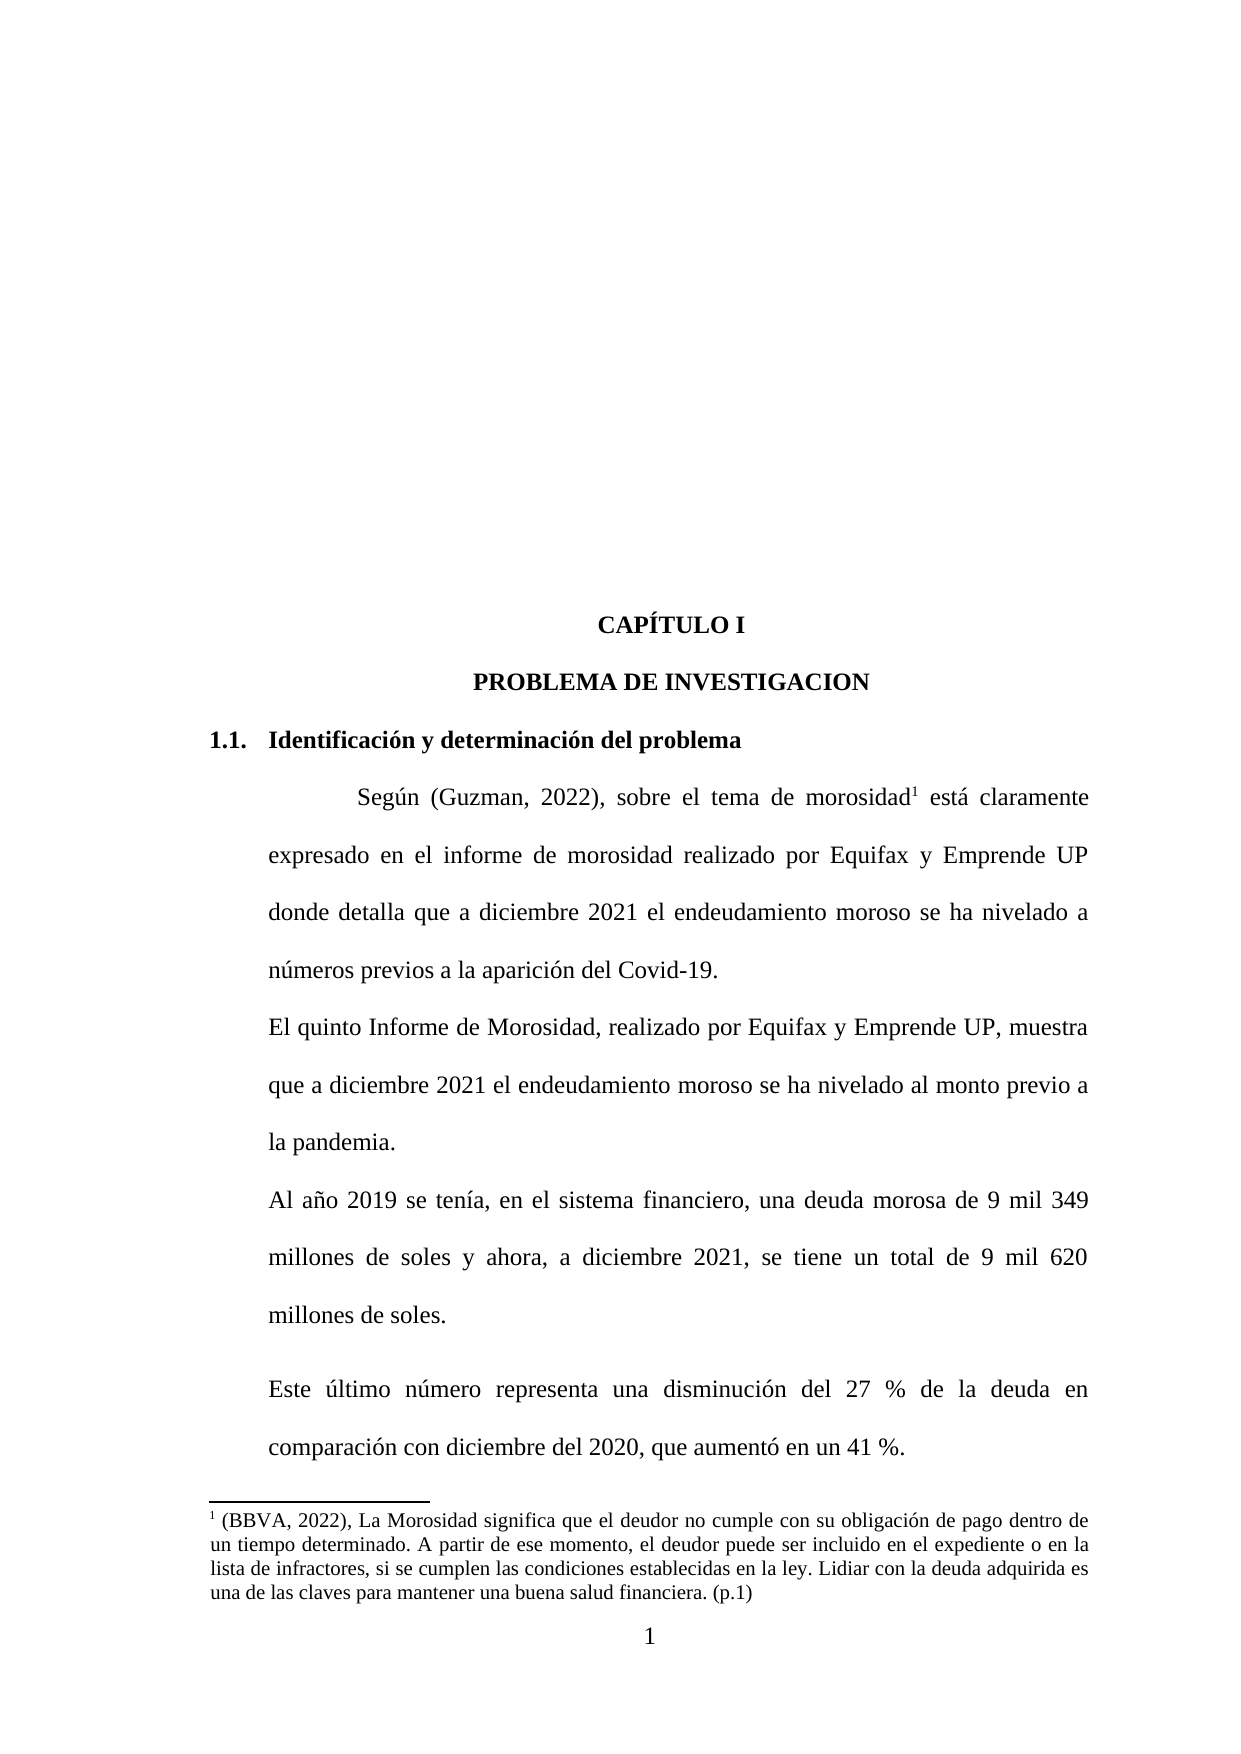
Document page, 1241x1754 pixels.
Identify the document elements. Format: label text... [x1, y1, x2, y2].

text El quinto Informe de Morosidad, realizado por Equifax y Emprende UP, muestra que a diciembre 2021 el endeudamiento moroso se ha nivelado al monto previo a la pandemia. [268, 1012, 1089, 1156]
subtitle Identificación y determinación del problema [209, 725, 1089, 754]
subtitle CAPÍTULO I [253, 610, 1089, 639]
text Este último número representa una disminución del 27 % de la deuda en comparación con diciembre del 2020, que aumentó en un 41 %. [268, 1374, 1089, 1460]
subtitle PROBLEMA DE INVESTIGACION [253, 667, 1089, 696]
text Según , sobre el tema de morosidad está claramente expresado en el informe de morosidad realizado por Equifax y Emprende UP donde detalla que a diciembre 2021 el endeudamiento moroso se ha nivelado a números previos a la aparición del Covid-19. [268, 782, 1089, 984]
text Al año 2019 se tenía, en el sistema financiero, una deuda morosa de 9 mil 349 millones de soles y ahora, a diciembre 2021, se tiene un total de 9 mil 620 millones de soles. [268, 1185, 1089, 1329]
